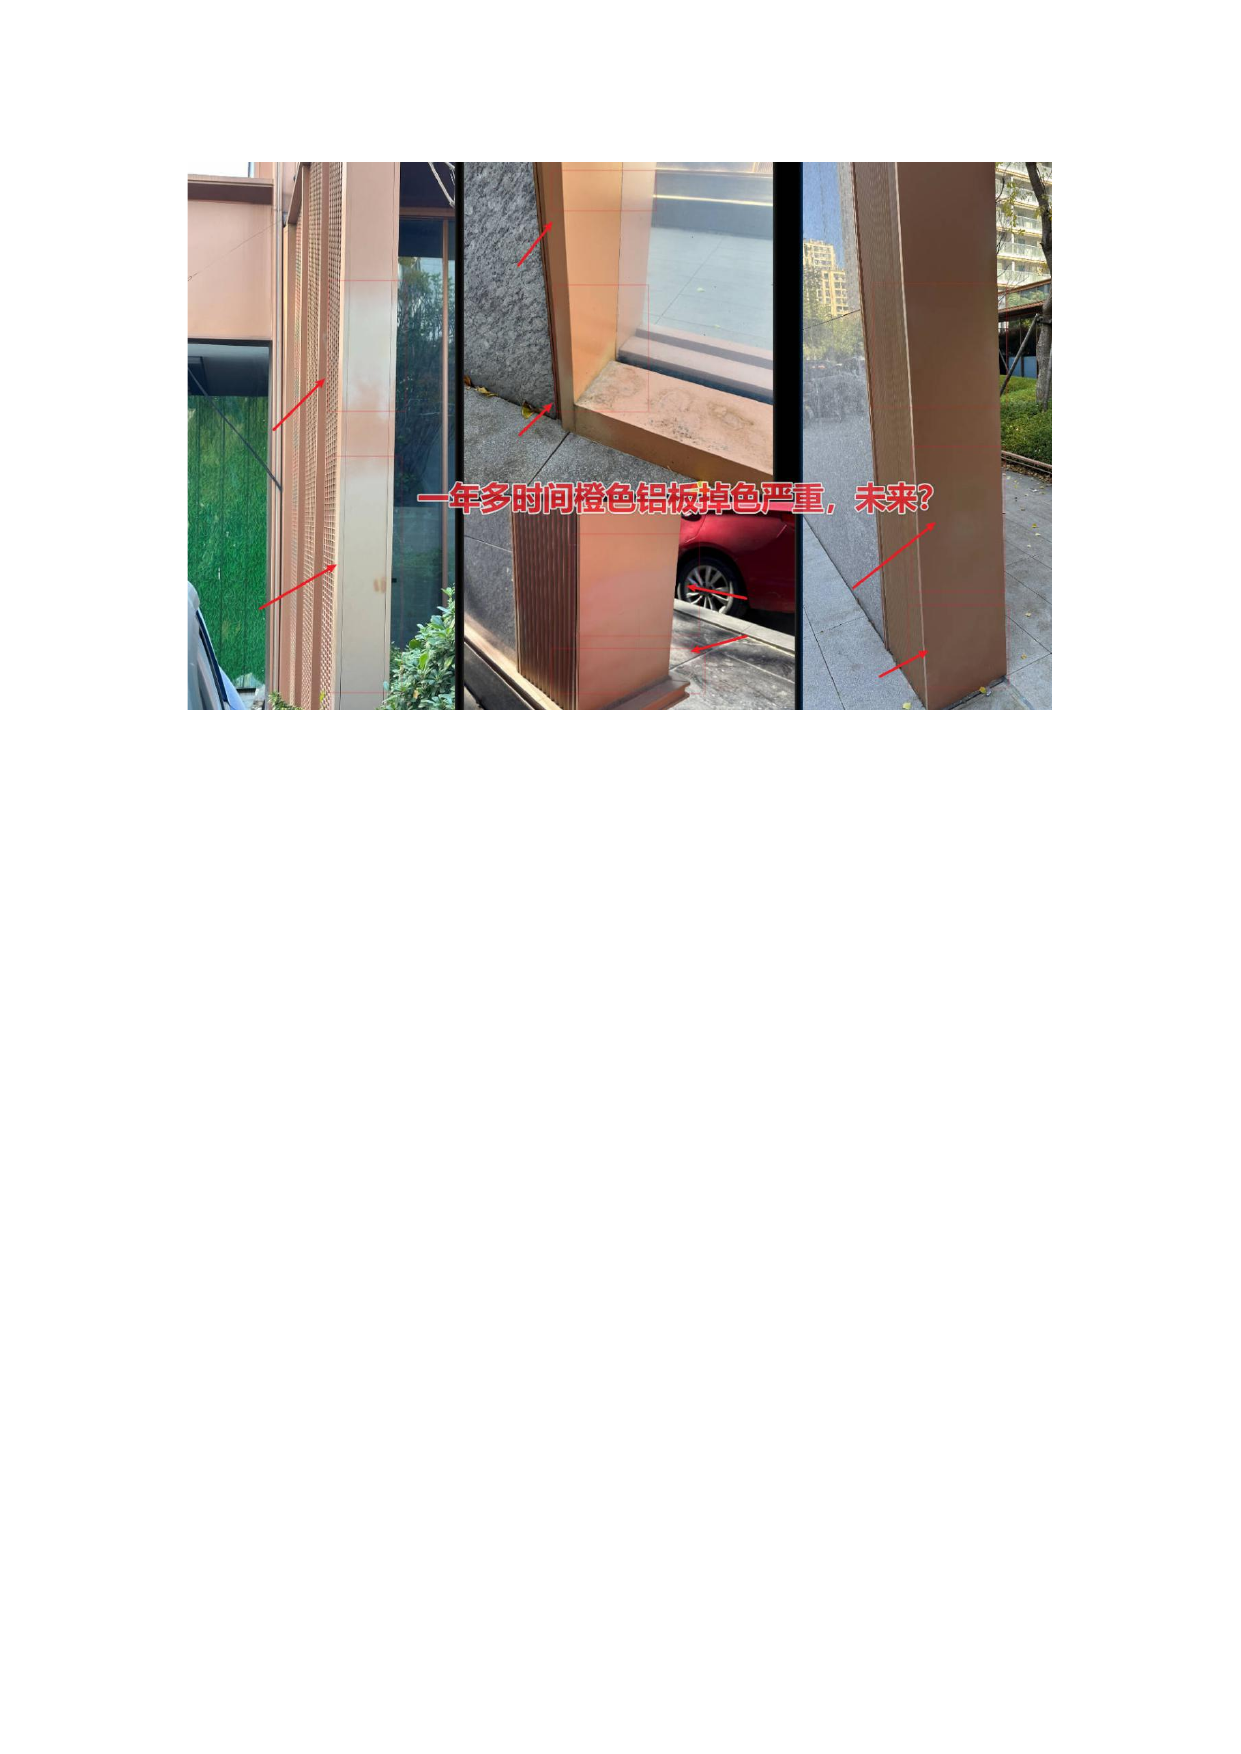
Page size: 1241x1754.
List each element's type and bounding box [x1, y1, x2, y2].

picture [187, 162, 1052, 710]
